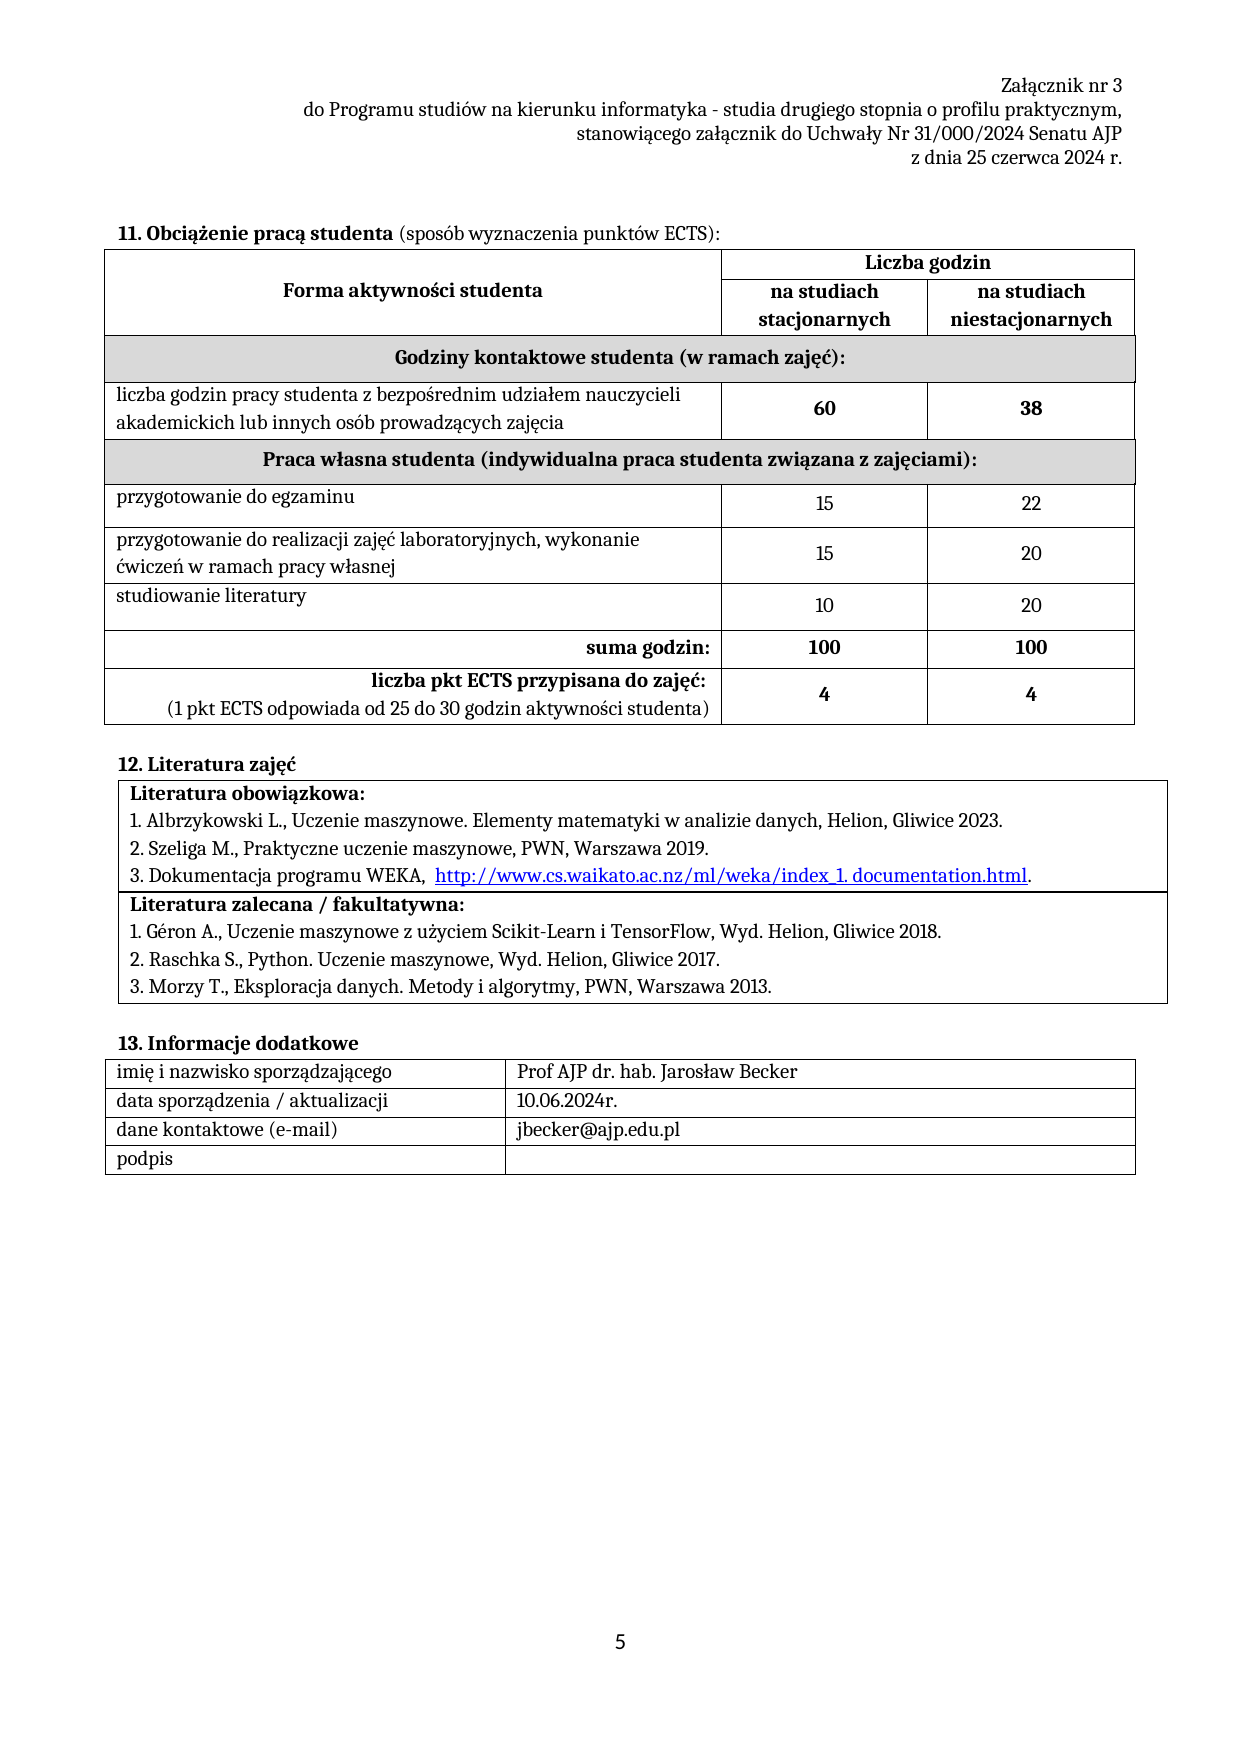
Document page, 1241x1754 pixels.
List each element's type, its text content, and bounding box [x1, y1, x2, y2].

table_cell studiowanie literatury [105, 584, 721, 630]
table_cell 4 [928, 669, 1134, 724]
table_header Literatura obowiązkowa: 1. Albrzykowski L., Uczenie maszynowe. Elementy matematyki w analizie danych, Helion, Gliwice 2023. 2. Szeliga M., Praktyczne uczenie maszynowe, PWN, Warszawa 2019. 3. Dokumentacja programu WEKA, http://www.cs.waikato.ac.nz/ml/weka/index_1. documentation.html. [119, 781, 1167, 891]
table_cell 60 [722, 383, 927, 438]
table_header Liczba godzin [722, 250, 1134, 279]
table_cell 15 [722, 485, 927, 527]
table_cell 22 [928, 485, 1134, 527]
table_cell 100 [722, 631, 927, 668]
table_cell 10.06.2024r. [506, 1089, 1135, 1117]
table_header imię i nazwisko sporządzającego [106, 1060, 505, 1088]
table_cell [506, 1146, 1135, 1174]
table_cell dane kontaktowe (e-mail) [106, 1118, 505, 1145]
table_cell 15 [722, 528, 927, 583]
table_cell 20 [928, 584, 1134, 630]
table_header Forma aktywności studenta [105, 250, 721, 335]
table_cell 20 [928, 528, 1134, 583]
table_cell 4 [722, 669, 927, 724]
table_cell Praca własna studenta (indywidualna praca studenta związana z zajęciami): [105, 440, 1135, 484]
table_cell jbecker@ajp.edu.pl [506, 1118, 1135, 1145]
table_cell podpis [106, 1146, 505, 1174]
table_cell suma godzin: [105, 631, 721, 668]
table_cell 100 [928, 631, 1134, 668]
table_cell przygotowanie do realizacji zajęć laboratoryjnych, wykonanie ćwiczeń w ramach pracy własnej [105, 528, 721, 583]
table_cell przygotowanie do egzaminu [105, 485, 721, 527]
table_cell na studiach stacjonarnych [722, 280, 927, 335]
table_cell 10 [722, 584, 927, 630]
text 12. Literatura zajęć [118, 753, 1122, 777]
table_cell 38 [928, 383, 1134, 438]
table_cell liczba pkt ECTS przypisana do zajęć: (1 pkt ECTS odpowiada od 25 do 30 godzin aktywności studenta) [105, 669, 721, 724]
table_header Prof AJP dr. hab. Jarosław Becker [506, 1060, 1135, 1088]
text 13. Informacje dodatkowe [118, 1031, 1122, 1055]
table_cell liczba godzin pracy studenta z bezpośrednim udziałem nauczycieli akademickich lub innych osób prowadzących zajęcia [105, 383, 721, 438]
table_cell na studiach niestacjonarnych [928, 280, 1134, 335]
table_cell data sporządzenia / aktualizacji [106, 1089, 505, 1117]
text 11. Obciążenie pracą studenta (sposób wyznaczenia punktów ECTS): [118, 221, 1122, 245]
table_cell Literatura zalecana / fakultatywna: 1. Géron A., Uczenie maszynowe z użyciem Scikit-Learn i TensorFlow, Wyd. Helion, Gliwice 2018. 2. Raschka S., Python. Uczenie maszynowe, Wyd. Helion, Gliwice 2017. 3. Morzy T., Eksploracja danych. Metody i algorytmy, PWN, Warszawa 2013. [119, 893, 1167, 1003]
table_cell Godziny kontaktowe studenta (w ramach zajęć): [105, 336, 1135, 382]
